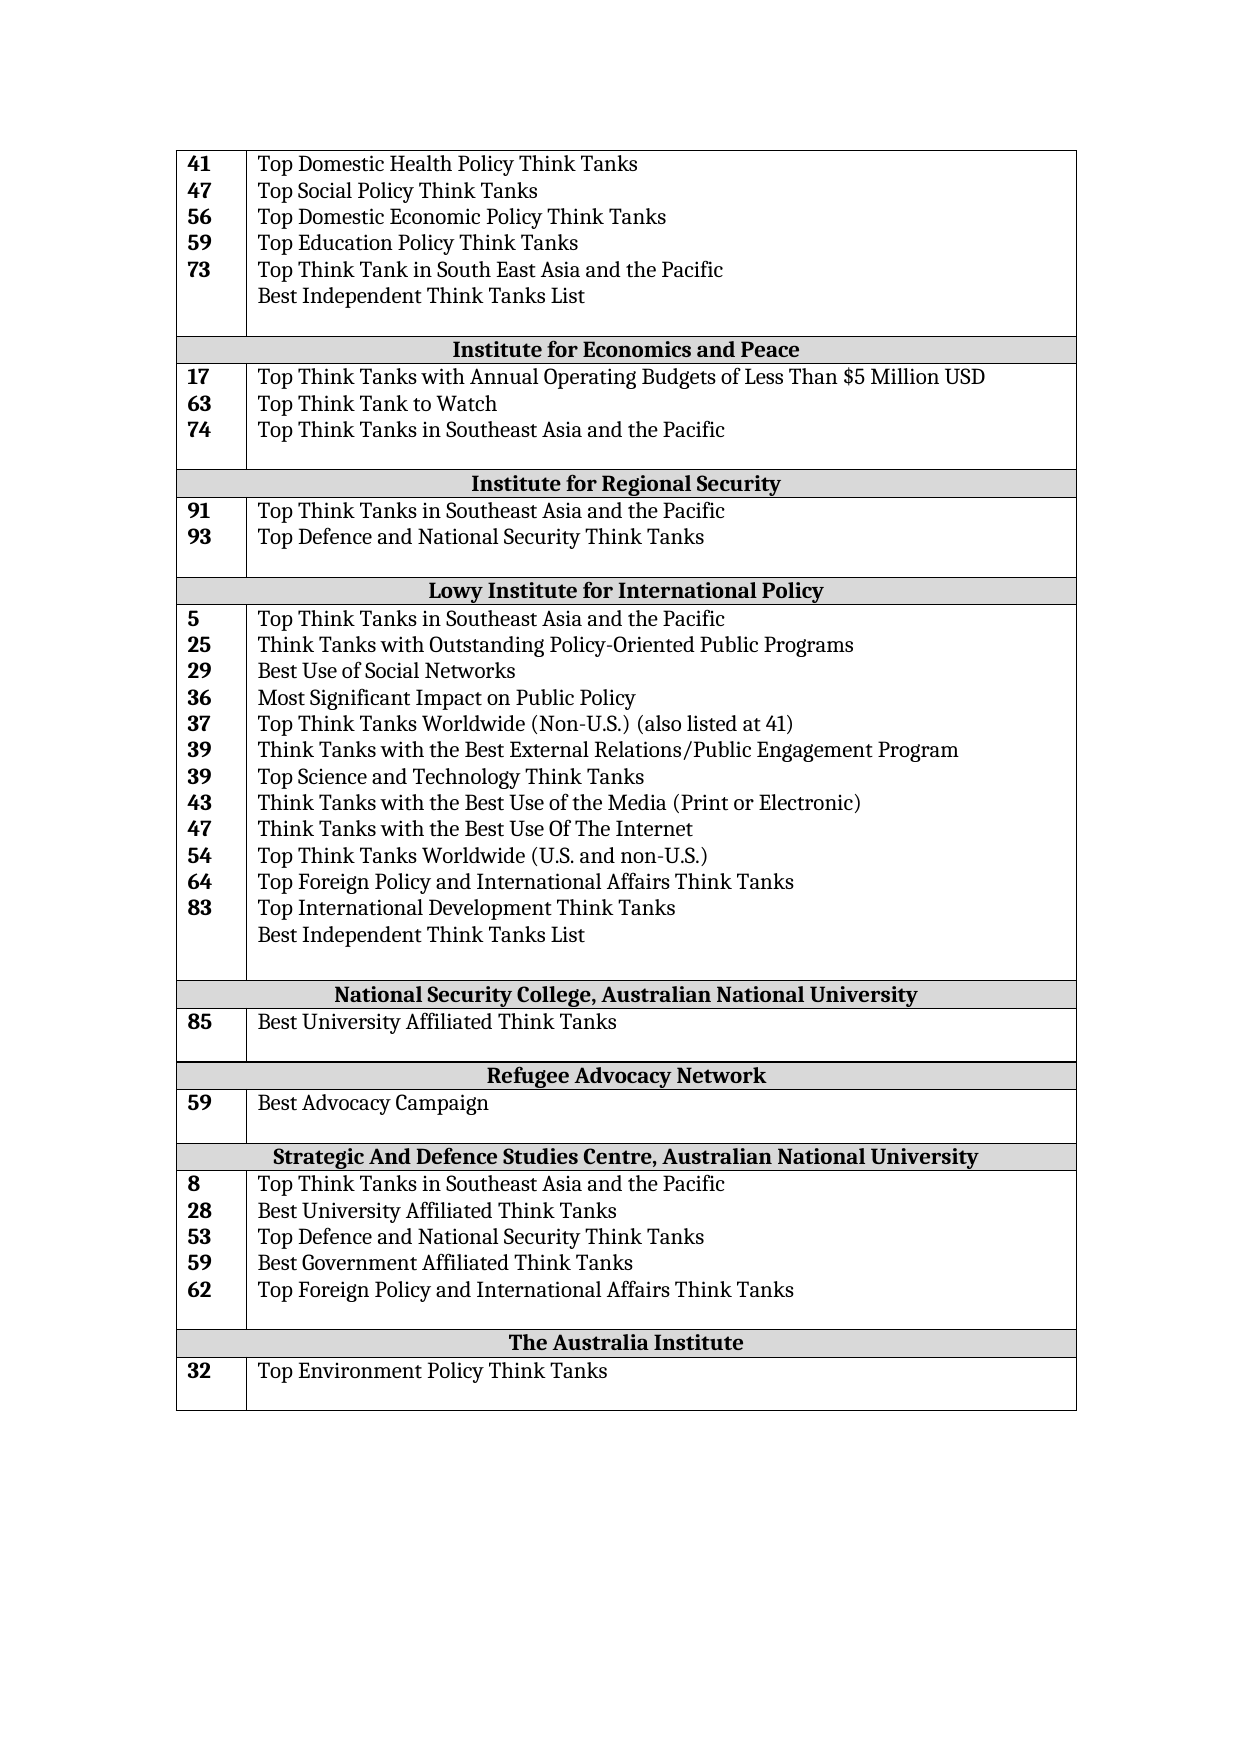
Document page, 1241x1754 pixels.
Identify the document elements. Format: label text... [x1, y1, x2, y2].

table_cell 85 [177, 1009, 246, 1061]
table_cell Top Think Tanks with Annual Operating Budgets of Less Than $5 Million USD Top Think Tank to Watch Top Think Tanks in Southeast Asia and the Pacific [247, 364, 1076, 469]
table_cell Lowy Institute for International Policy [177, 578, 1076, 604]
table_cell 59 [177, 1090, 246, 1143]
table_cell 17 63 74 [177, 364, 246, 469]
table_cell Top Environment Policy Think Tanks [247, 1358, 1076, 1410]
table_cell National Security College, Australian National University [177, 981, 1076, 1008]
table_cell Strategic And Defence Studies Centre, Australian National University [177, 1144, 1076, 1170]
table_cell 91 93 [177, 498, 246, 577]
table_cell Refugee Advocacy Network [177, 1063, 1076, 1089]
table_cell Best Advocacy Campaign [247, 1090, 1076, 1143]
table_cell Top Domestic Health Policy Think Tanks Top Social Policy Think Tanks Top Domestic Economic Policy Think Tanks Top Education Policy Think Tanks Top Think Tank in South East Asia and the Pacific Best Independent Think Tanks List [247, 151, 1076, 336]
table_cell Institute for Economics and Peace [177, 337, 1076, 363]
table_cell Best University Affiliated Think Tanks [247, 1009, 1076, 1061]
table_cell 32 [177, 1358, 246, 1410]
table_cell The Australia Institute [177, 1330, 1076, 1357]
table_cell Top Think Tanks in Southeast Asia and the Pacific Top Defence and National Security Think Tanks [247, 498, 1076, 577]
table_cell Top Think Tanks in Southeast Asia and the Pacific Think Tanks with Outstanding Policy-Oriented Public Programs Best Use of Social Networks Most Significant Impact on Public Policy Top Think Tanks Worldwide (Non-U.S.) (also listed at 41) Think Tanks with the Best External Relations/Public Engagement Program Top Science and Technology Think Tanks Think Tanks with the Best Use of the Media (Print or Electronic) Think Tanks with the Best Use Of The Internet Top Think Tanks Worldwide (U.S. and non-U.S.) Top Foreign Policy and International Affairs Think Tanks Top International Development Think Tanks Best Independent Think Tanks List [247, 605, 1076, 980]
table_cell Top Think Tanks in Southeast Asia and the Pacific Best University Affiliated Think Tanks Top Defence and National Security Think Tanks Best Government Affiliated Think Tanks Top Foreign Policy and International Affairs Think Tanks [247, 1171, 1076, 1329]
table_cell Institute for Regional Security [177, 470, 1076, 497]
table_cell 41 47 56 59 73 [177, 151, 246, 336]
table_cell 5 25 29 36 37 39 39 43 47 54 64 83 [177, 605, 246, 980]
table_cell 8 28 53 59 62 [177, 1171, 246, 1329]
